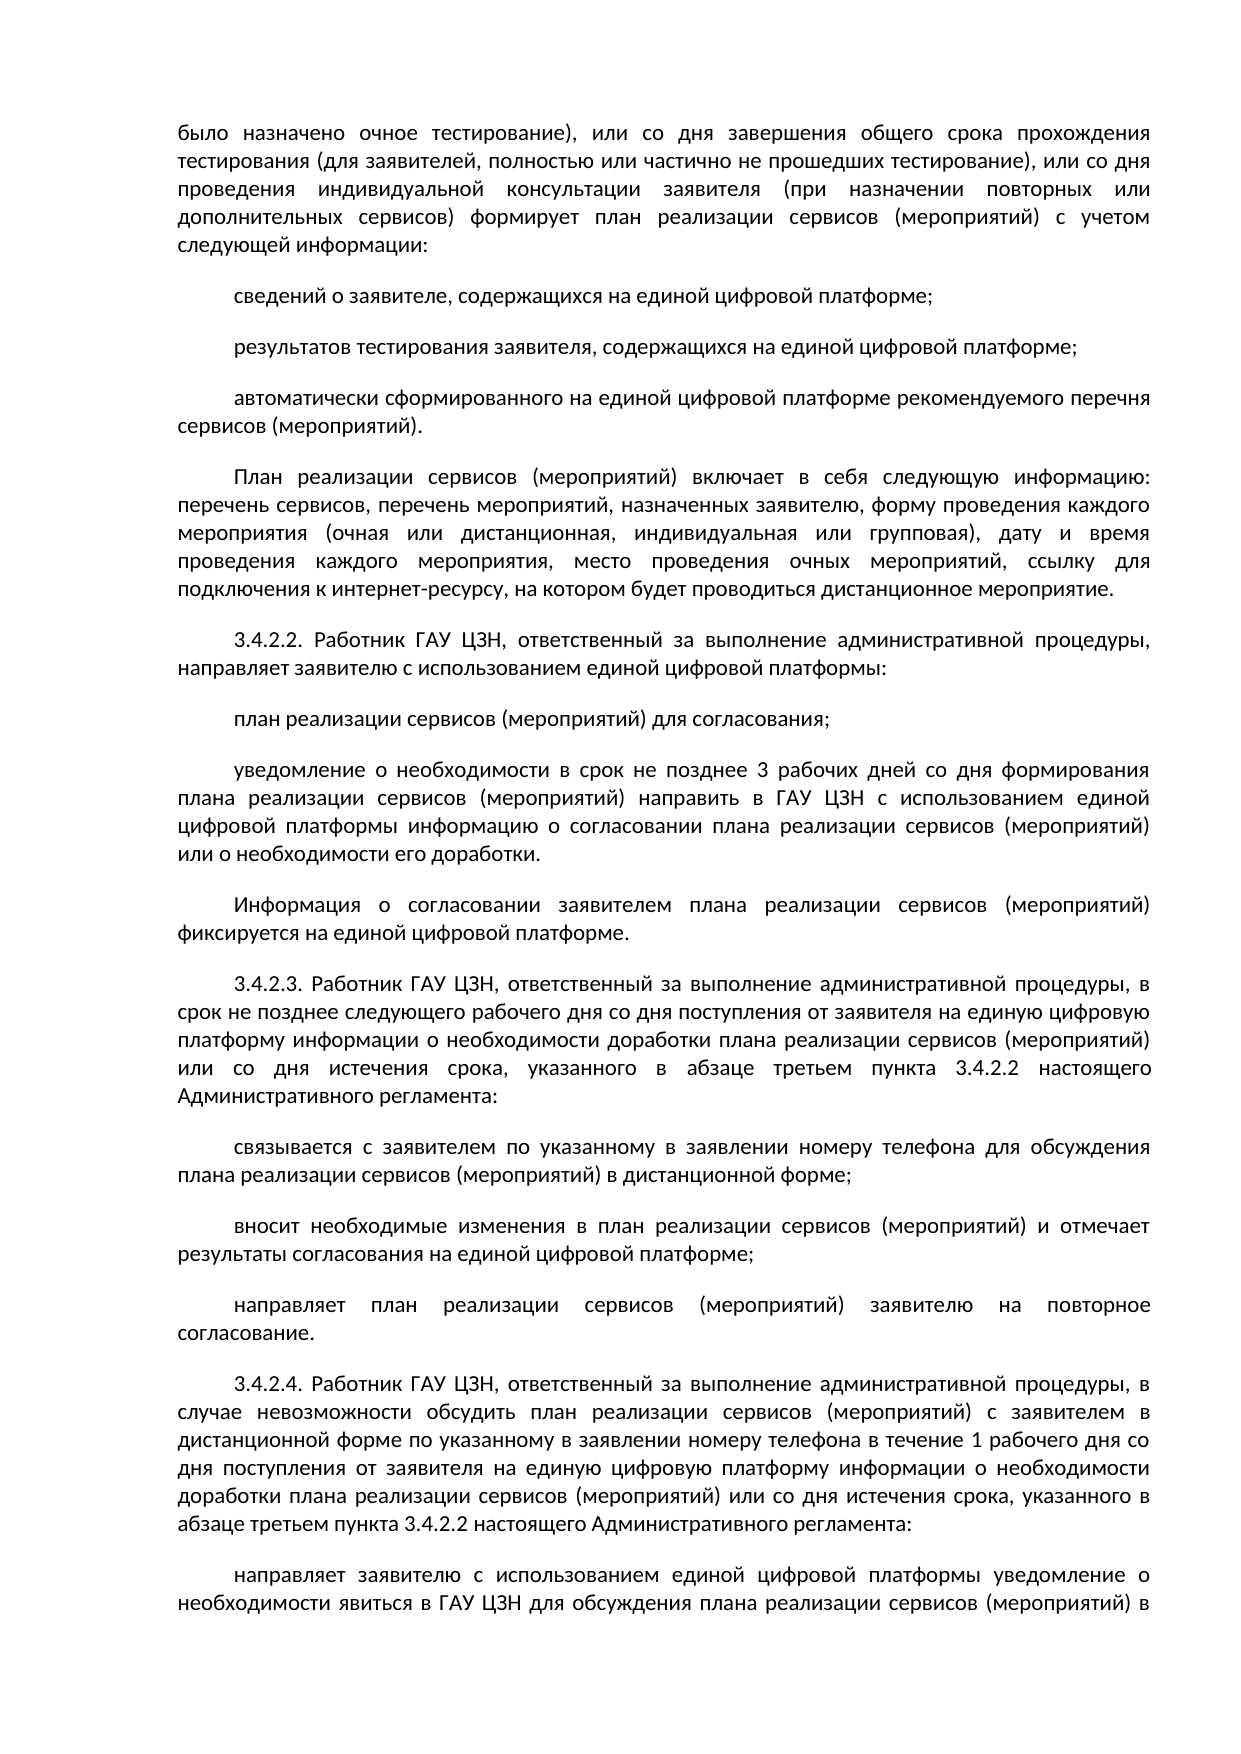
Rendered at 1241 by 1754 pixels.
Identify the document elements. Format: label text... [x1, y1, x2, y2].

text направляет план реализации сервисов (мероприятий) заявителю на повторное согласование. [177, 1290, 1152, 1346]
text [177, 118, 1152, 258]
text связывается с заявителем по указанному в заявлении номеру телефона для обсуждения плана реализации сервисов (мероприятий) в дистанционной форме; [177, 1132, 1152, 1188]
text уведомление о необходимости в срок не позднее 3 рабочих дней со дня формирования плана реализации сервисов (мероприятий) направить в ГАУ ЦЗН с использованием единой цифровой платформы информацию о согласовании плана реализации сервисов (мероприятий) или о необходимости его доработки. [177, 755, 1152, 867]
text 3.4.2.4. Работник ГАУ ЦЗН, ответственный за выполнение административной процедуры, в случае невозможности обсудить план реализации сервисов (мероприятий) с заявителем в дистанционной форме по указанному в заявлении номеру телефона в течение 1 рабочего дня со дня поступления от заявителя на единую цифровую платформу информации о необходимости доработки плана реализации сервисов (мероприятий) или со дня истечения срока, указанного в абзаце третьем пункта 3.4.2.2 настоящего Административного регламента: [177, 1369, 1152, 1537]
text сведений о заявителе, содержащихся на единой цифровой платформе; [177, 281, 1152, 309]
text План реализации сервисов (мероприятий) включает в себя следующую информацию: перечень сервисов, перечень мероприятий, назначенных заявителю, форму проведения каждого мероприятия (очная или дистанционная, индивидуальная или групповая), дату и время проведения каждого мероприятия, место проведения очных мероприятий, ссылку для подключения к интернет-ресурсу, на котором будет проводиться дистанционное мероприятие. [177, 462, 1152, 602]
text 3.4.2.2. Работник ГАУ ЦЗН, ответственный за выполнение административной процедуры, направляет заявителю с использованием единой цифровой платформы: [177, 625, 1152, 681]
text вносит необходимые изменения в план реализации сервисов (мероприятий) и отмечает результаты согласования на единой цифровой платформе; [177, 1211, 1152, 1267]
text Информация о согласовании заявителем плана реализации сервисов (мероприятий) фиксируется на единой цифровой платформе. [177, 890, 1152, 946]
text автоматически сформированного на единой цифровой платформе рекомендуемого перечня сервисов (мероприятий). [177, 383, 1152, 439]
text 3.4.2.3. Работник ГАУ ЦЗН, ответственный за выполнение административной процедуры, в срок не позднее следующего рабочего дня со дня поступления от заявителя на единую цифровую платформу информации о необходимости доработки плана реализации сервисов (мероприятий) или со дня истечения срока, указанного в абзаце третьем пункта 3.4.2.2 настоящего Административного регламента: [177, 969, 1152, 1109]
text план реализации сервисов (мероприятий) для согласования; [177, 704, 1152, 732]
text результатов тестирования заявителя, содержащихся на единой цифровой платформе; [177, 332, 1152, 360]
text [177, 1560, 1152, 1616]
